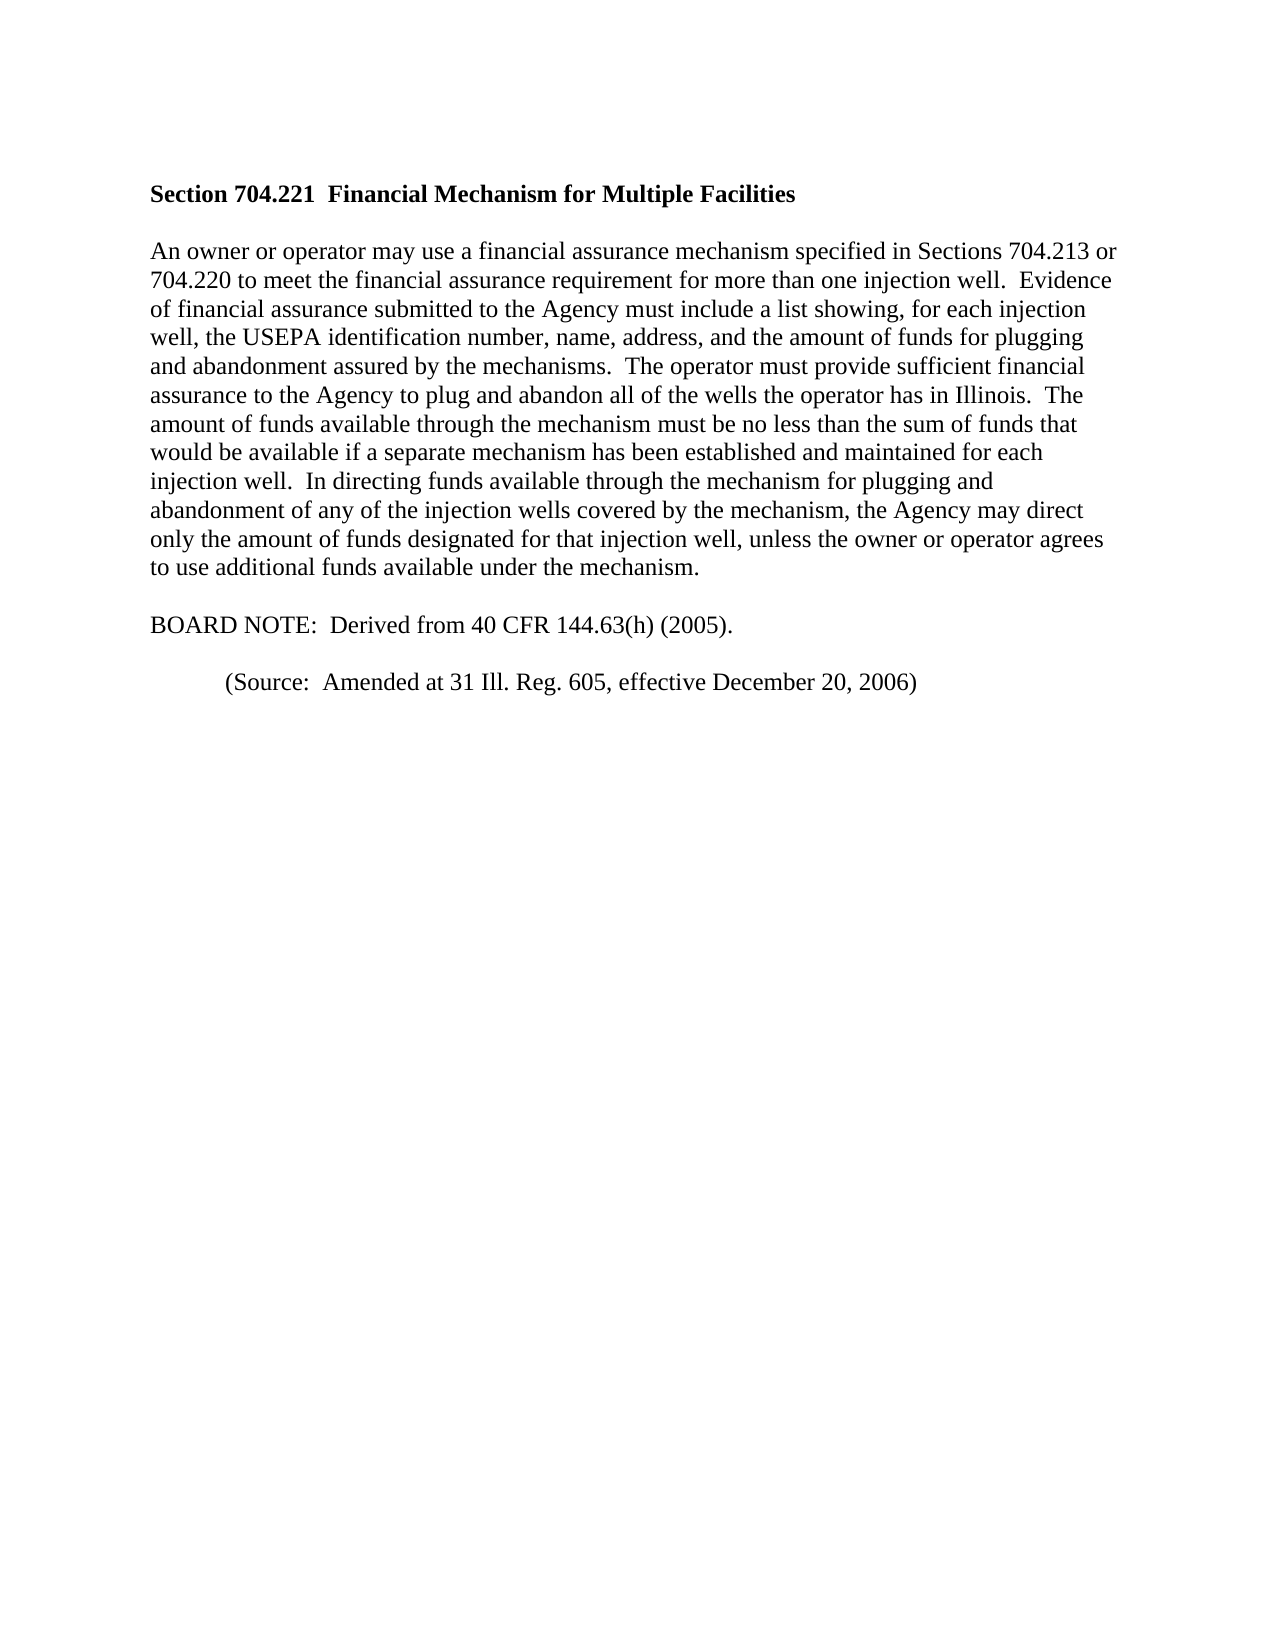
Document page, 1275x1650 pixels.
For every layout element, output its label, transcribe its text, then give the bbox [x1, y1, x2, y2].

text Section 704.221 Financial Mechanism for Multiple Facilities [150, 179, 1125, 207]
text An owner or operator may use a financial assurance mechanism specified in Sections 704.213 or 704.220 to meet the financial assurance requirement for more than one injection well. Evidence of financial assurance submitted to the Agency must include a list showing, for each injection well, the USEPA identification number, name, address, and the amount of funds for plugging and abandonment assured by the mechanisms. The operator must provide sufficient financial assurance to the Agency to plug and abandon all of the wells the operator has in Illinois. The amount of funds available through the mechanism must be no less than the sum of funds that would be available if a separate mechanism has been established and maintained for each injection well. In directing funds available through the mechanism for plugging and abandonment of any of the injection wells covered by the mechanism, the Agency may direct only the amount of funds designated for that injection well, unless the owner or operator agrees to use additional funds available under the mechanism. [150, 236, 1125, 581]
text BOARD NOTE: Derived from 40 CFR 144.63(h) (2005). [150, 610, 1125, 639]
text (Source: Amended at 31 Ill. Reg. 605, effective December 20, 2006) [225, 667, 1125, 696]
